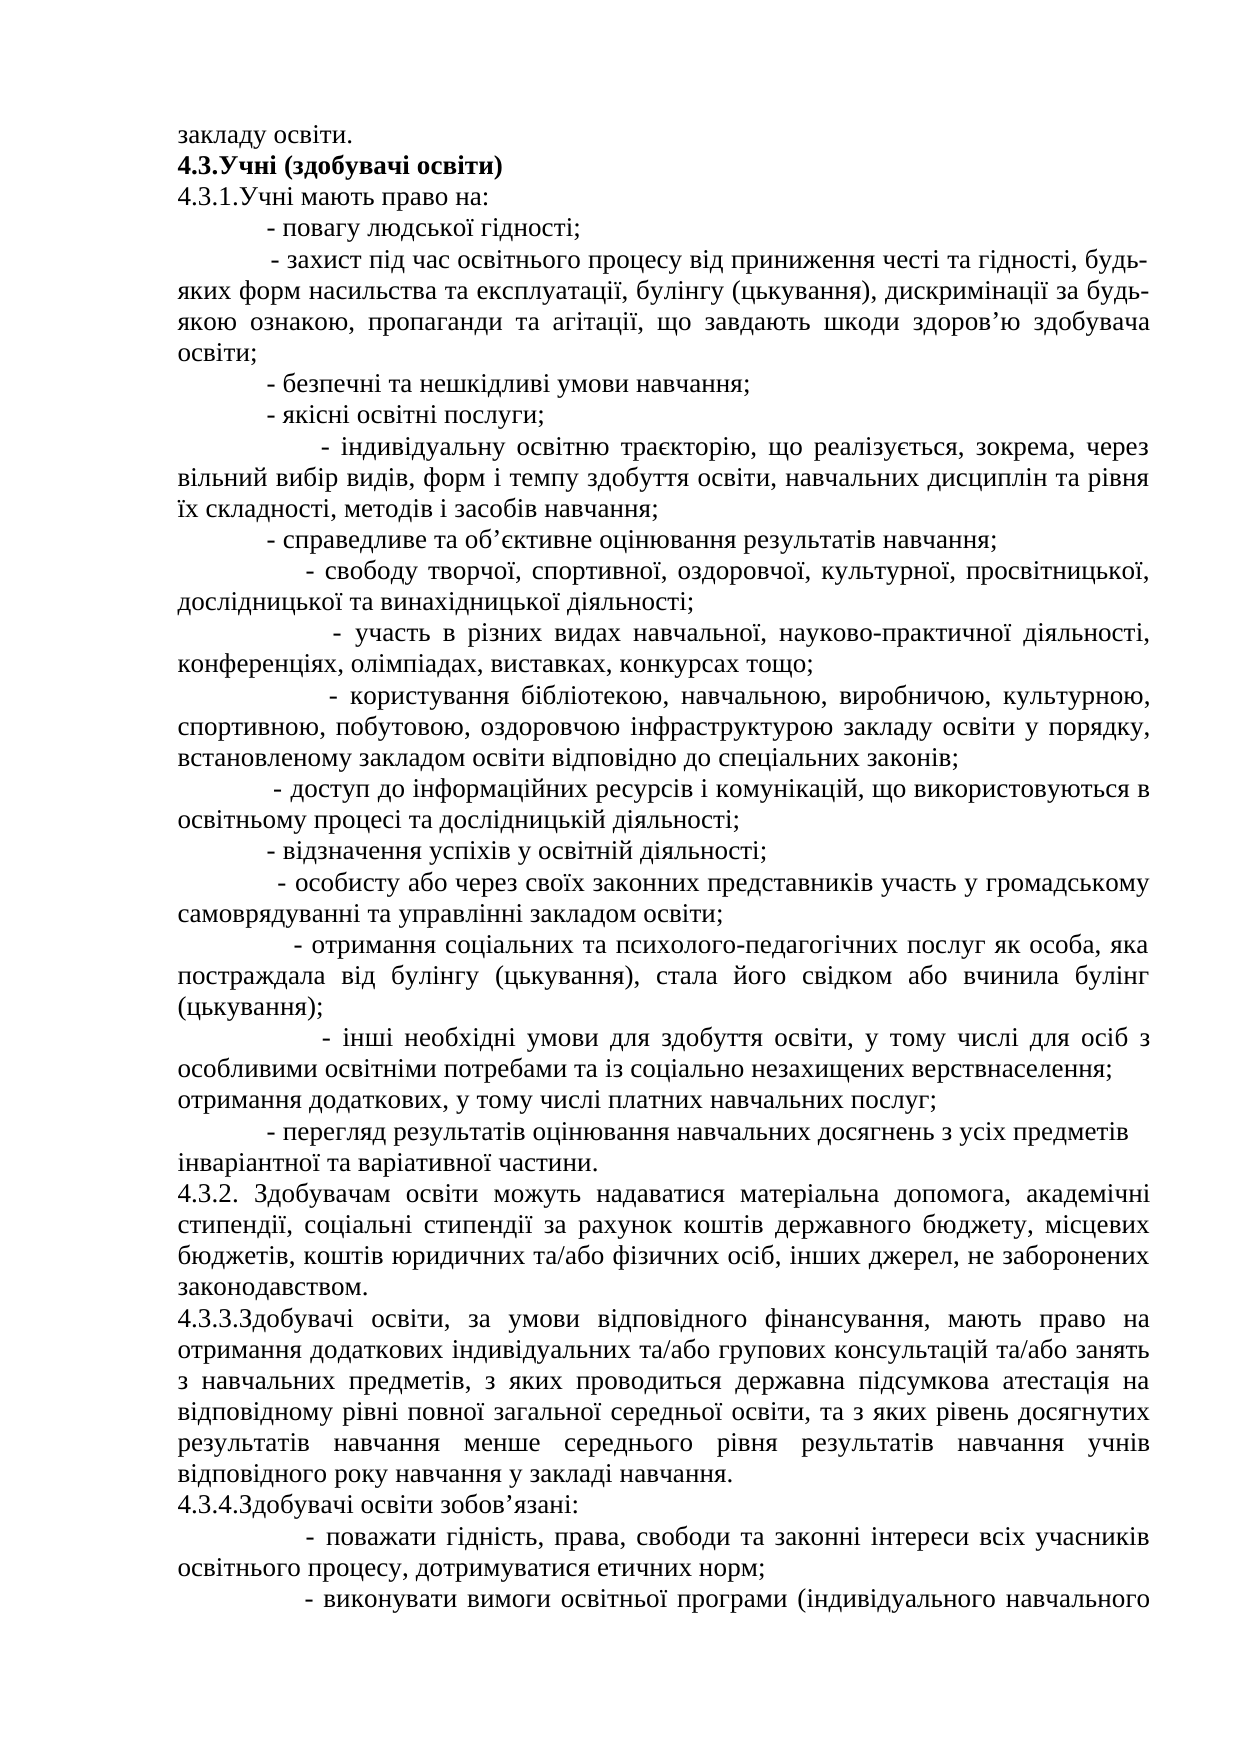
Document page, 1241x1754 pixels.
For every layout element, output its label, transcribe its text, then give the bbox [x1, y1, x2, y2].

text - повагу людської гідності; [177, 212, 1152, 243]
text - доступ до інформаційних ресурсів і комунікацій, що використовуються в освітньому процесі та дослідницькій діяльності; [177, 772, 1152, 834]
text 4.3.4.Здобувачі освіти зобов’язані: [177, 1488, 1152, 1520]
text - індивідуальну освітню траєкторію, що реалізується, зокрема, через вільний вибір видів, форм і темпу здобуття освіти, навчальних дисциплін та рівня їх складності, методів і засобів навчання; [177, 429, 1152, 523]
text 4.3.Учні (здобувачі освіти) [177, 149, 1152, 180]
text - поважати гідність, права, свободи та законні інтереси всіх учасників освітнього процесу, дотримуватися етичних норм; [177, 1520, 1152, 1582]
text - захист під час освітнього процесу від приниження честі та гідності, будь-яких форм насильства та експлуатації, булінгу (цькування), дискримінації за будь-якою ознакою, пропаганди та агітації, що завдають шкоди здоров’ю здобувача освіти; [177, 243, 1152, 367]
text 4.3.2. Здобувачам освіти можуть надаватися матеріальна допомога, академічні стипендії, соціальні стипендії за рахунок коштів державного бюджету, місцевих бюджетів, коштів юридичних та/або фізичних осіб, інших джерел, не заборонених законодавством. [177, 1177, 1152, 1302]
text - інші необхідні умови для здобуття освіти, у тому числі для осіб з особливими освітніми потребами та із соціально незахищених верствнаселення; [177, 1021, 1152, 1084]
text - справедливе та об’єктивне оцінювання результатів навчання; [177, 523, 1152, 554]
text - свободу творчої, спортивної, оздоровчої, культурної, просвітницької, дослідницької та винахідницької діяльності; [177, 554, 1152, 616]
text - участь в різних видах навчальної, науково-практичної діяльності, конференціях, олімпіадах, виставках, конкурсах тощо; [177, 616, 1152, 679]
text - особисту або через своїх законних представників участь у громадському самоврядуванні та управлінні закладом освіти; [177, 866, 1152, 928]
text - безпечні та нешкідливі умови навчання; [177, 367, 1152, 398]
text - відзначення успіхів у освітній діяльності; [177, 834, 1152, 866]
text - якісні освітні послуги; [177, 398, 1152, 429]
text - користування бібліотекою, навчальною, виробничою, культурною, спортивною, побутовою, оздоровчою інфраструктурою закладу освіти у порядку, встановленому закладом освіти відповідно до спеціальних законів; [177, 679, 1152, 772]
text 4.3.1.Учні мають право на: [177, 180, 1152, 212]
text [177, 118, 1152, 149]
text 4.3.3.Здобувачі освіти, за умови відповідного фінансування, мають право на отримання додаткових індивідуальних та/або групових консультацій та/або занять з навчальних предметів, з яких проводиться державна підсумкова атестація на відповідному рівні повної загальної середньої освіти, та з яких рівень досягнутих результатів навчання менше середнього рівня результатів навчання учнів відповідного року навчання у закладі навчання. [177, 1302, 1152, 1488]
text - отримання соціальних та психолого-педагогічних послуг як особа, яка постраждала від булінгу (цькування), стала його свідком або вчинила булінг (цькування); [177, 928, 1152, 1021]
text - перегляд результатів оцінювання навчальних досягнень з усіх предметів інваріантної та варіативної частини. [177, 1115, 1152, 1177]
text отримання додаткових, у тому числі платних навчальних послуг; [177, 1084, 1152, 1115]
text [177, 1582, 1152, 1613]
